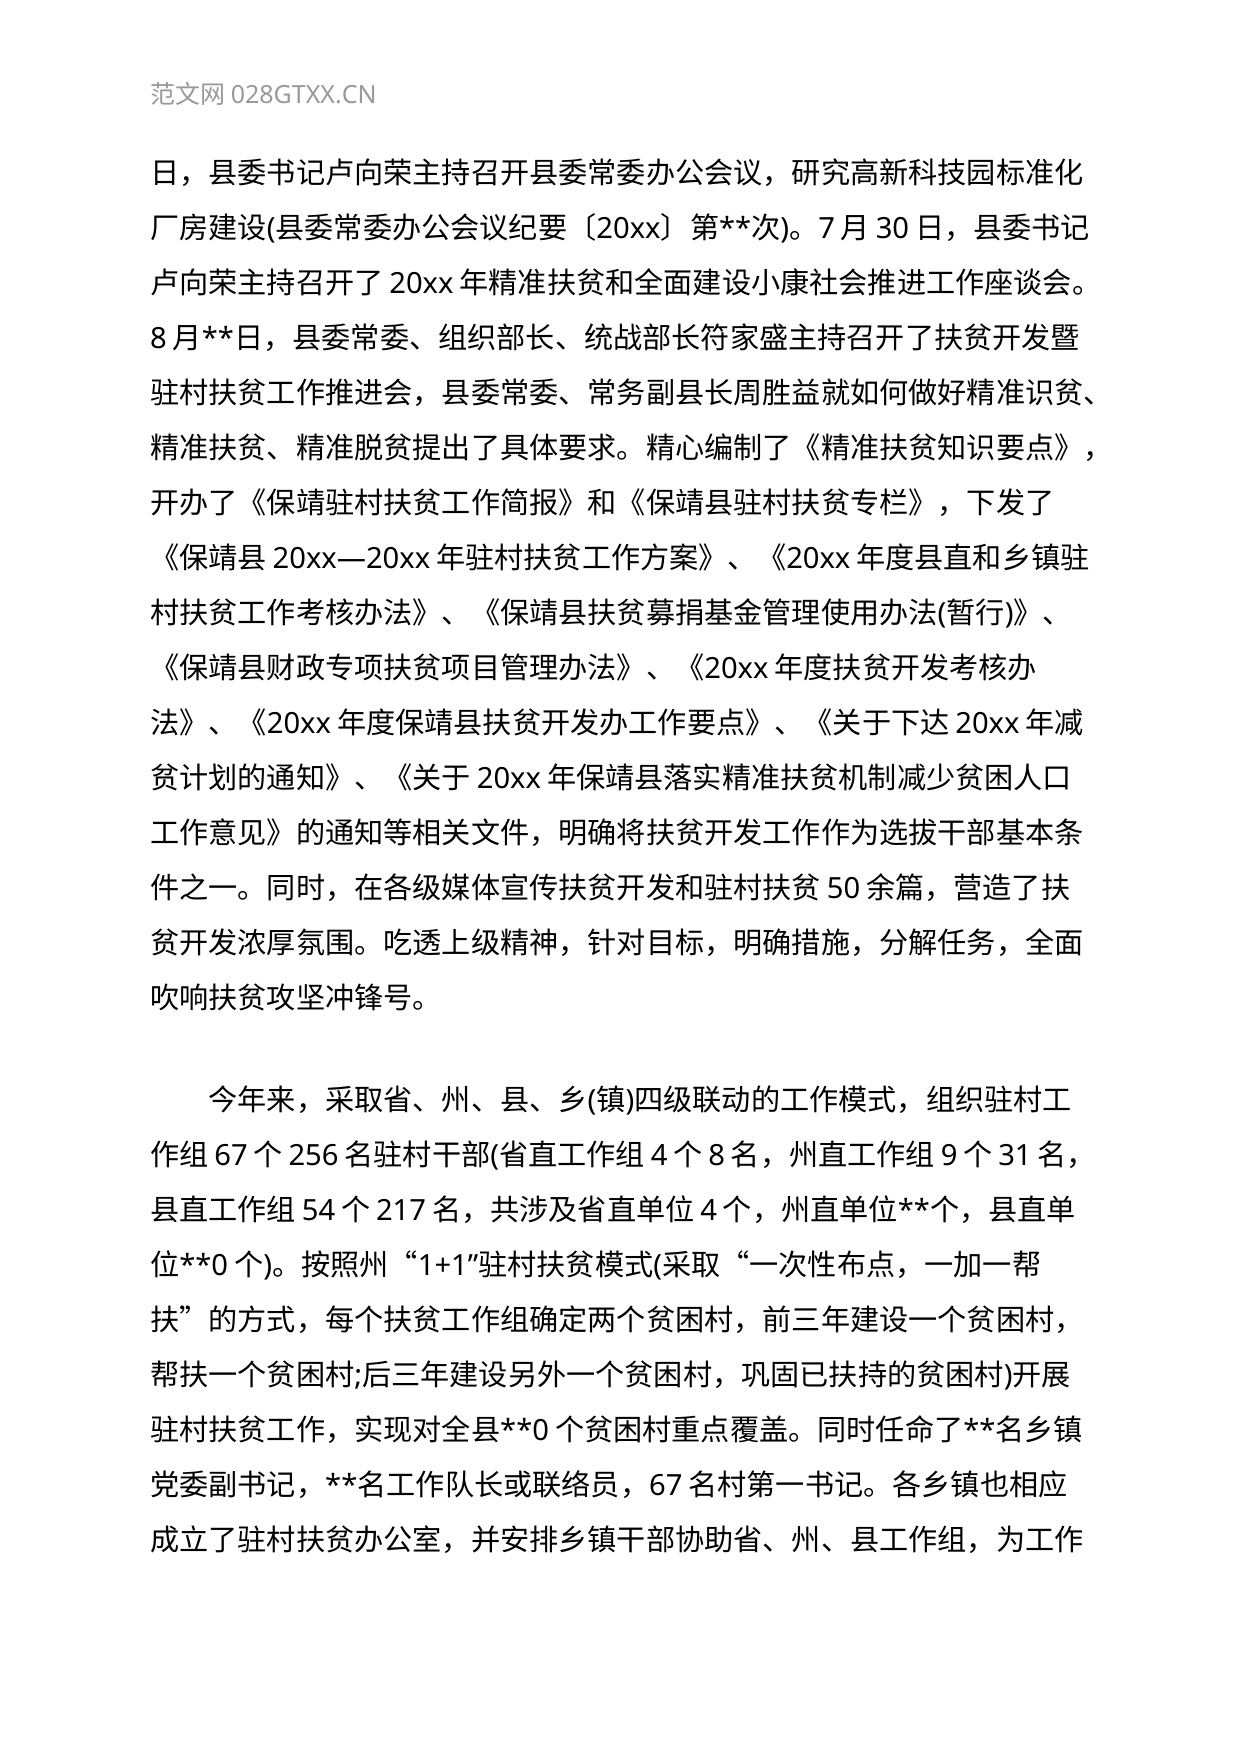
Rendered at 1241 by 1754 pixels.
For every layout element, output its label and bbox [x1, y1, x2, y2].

text [150, 150, 1090, 1017]
text [150, 1076, 1090, 1558]
